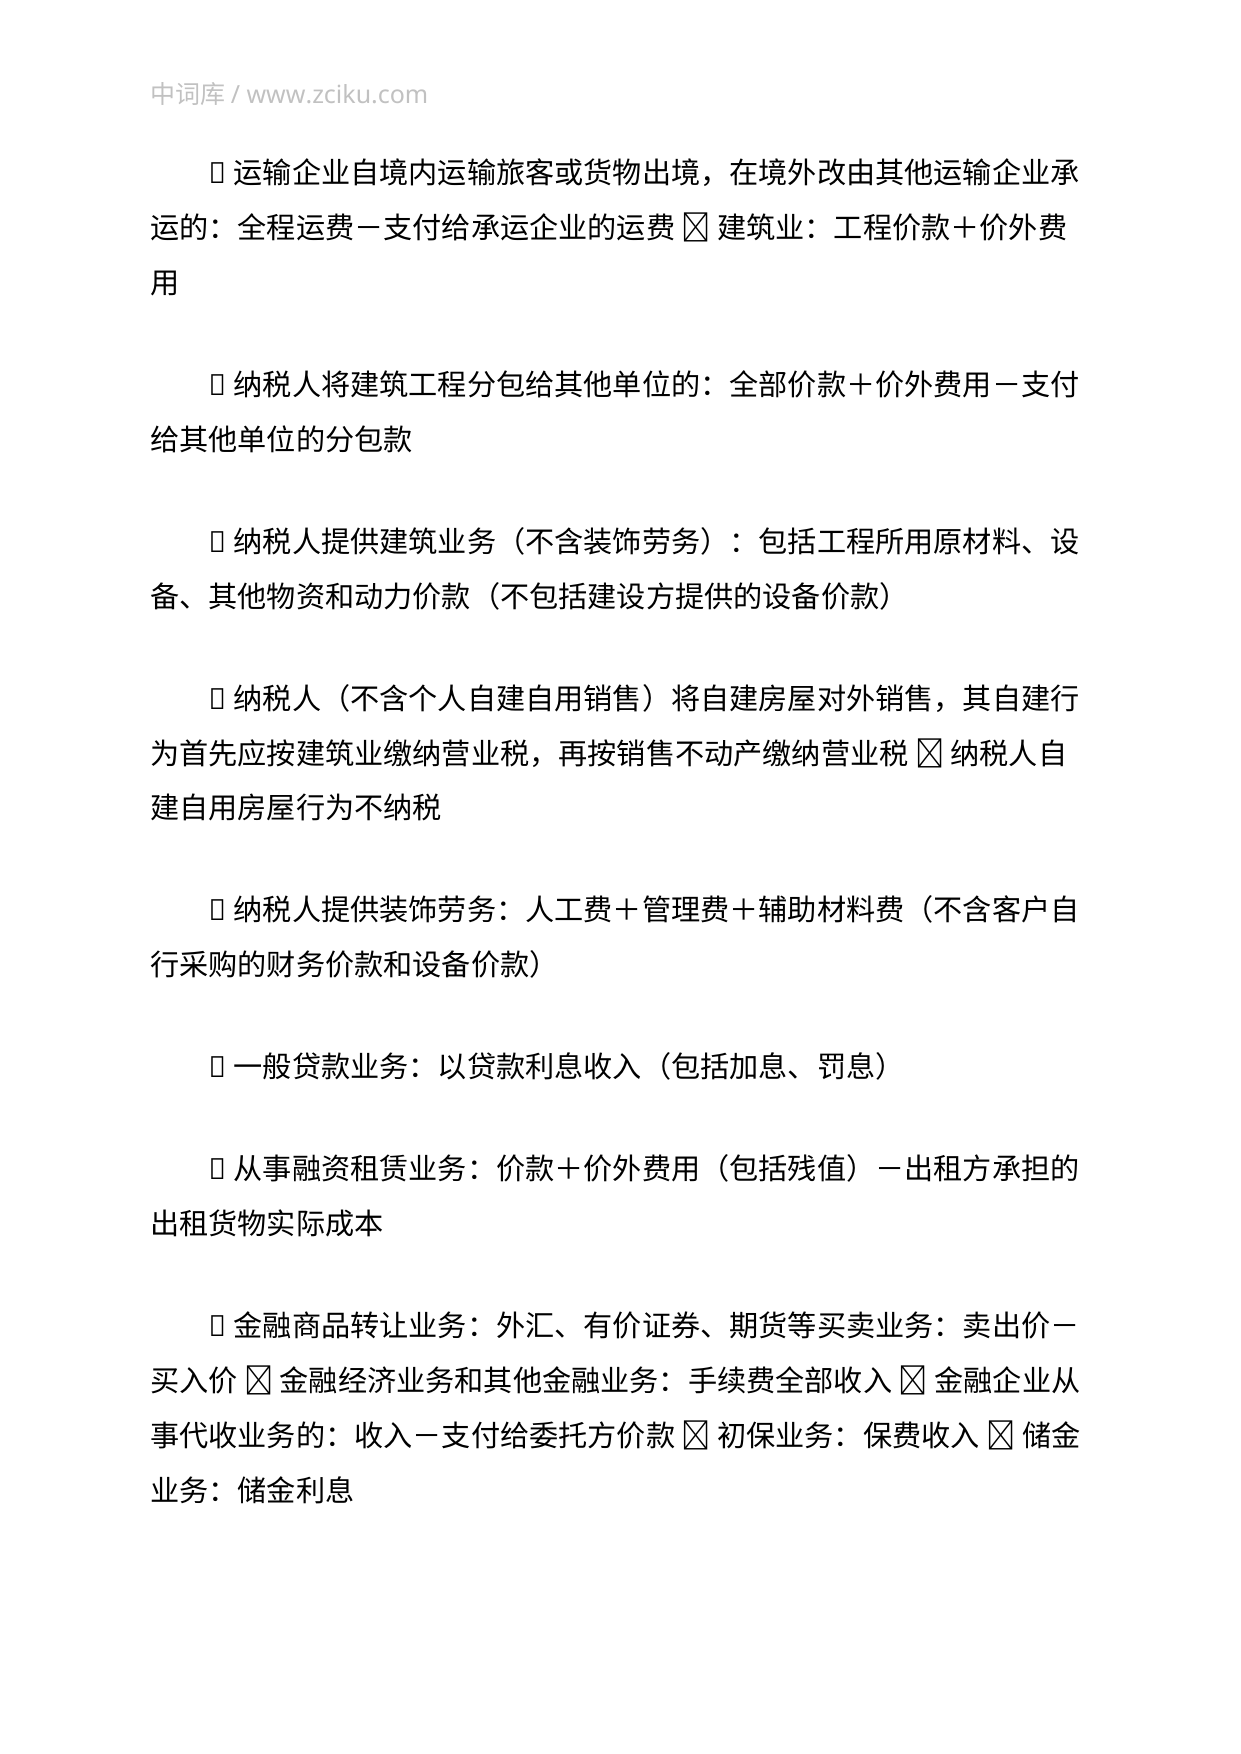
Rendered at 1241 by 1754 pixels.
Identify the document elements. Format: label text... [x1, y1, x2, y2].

text  一般贷款业务：以贷款利息收入（包括加息、罚息） [150, 1044, 1090, 1086]
text  纳税人（不含个人自建自用销售）将自建房屋对外销售，其自建行为首先应按建筑业缴纳营业税，再按销售不动产缴纳营业税  纳税人自建自用房屋行为不纳税 [150, 675, 1090, 827]
text  从事融资租赁业务：价款＋价外费用（包括残值）－出租方承担的出租货物实际成本 [150, 1146, 1090, 1243]
text  纳税人将建筑工程分包给其他单位的：全部价款＋价外费用－支付给其他单位的分包款 [150, 362, 1090, 459]
text  纳税人提供装饰劳务：人工费＋管理费＋辅助材料费（不含客户自行采购的财务价款和设备价款） [150, 887, 1090, 984]
text  纳税人提供建筑业务（不含装饰劳务）：包括工程所用原材料、设备、其他物资和动力价款（不包括建设方提供的设备价款） [150, 518, 1090, 616]
text  运输企业自境内运输旅客或货物出境，在境外改由其他运输企业承运的：全程运费－支付给承运企业的运费  建筑业：工程价款＋价外费用 [150, 150, 1090, 302]
text  金融商品转让业务：外汇、有价证券、期货等买卖业务：卖出价－买入价  金融经济业务和其他金融业务：手续费全部收入  金融企业从事代收业务的：收入－支付给委托方价款  初保业务：保费收入  储金业务：储金利息 [150, 1302, 1090, 1509]
